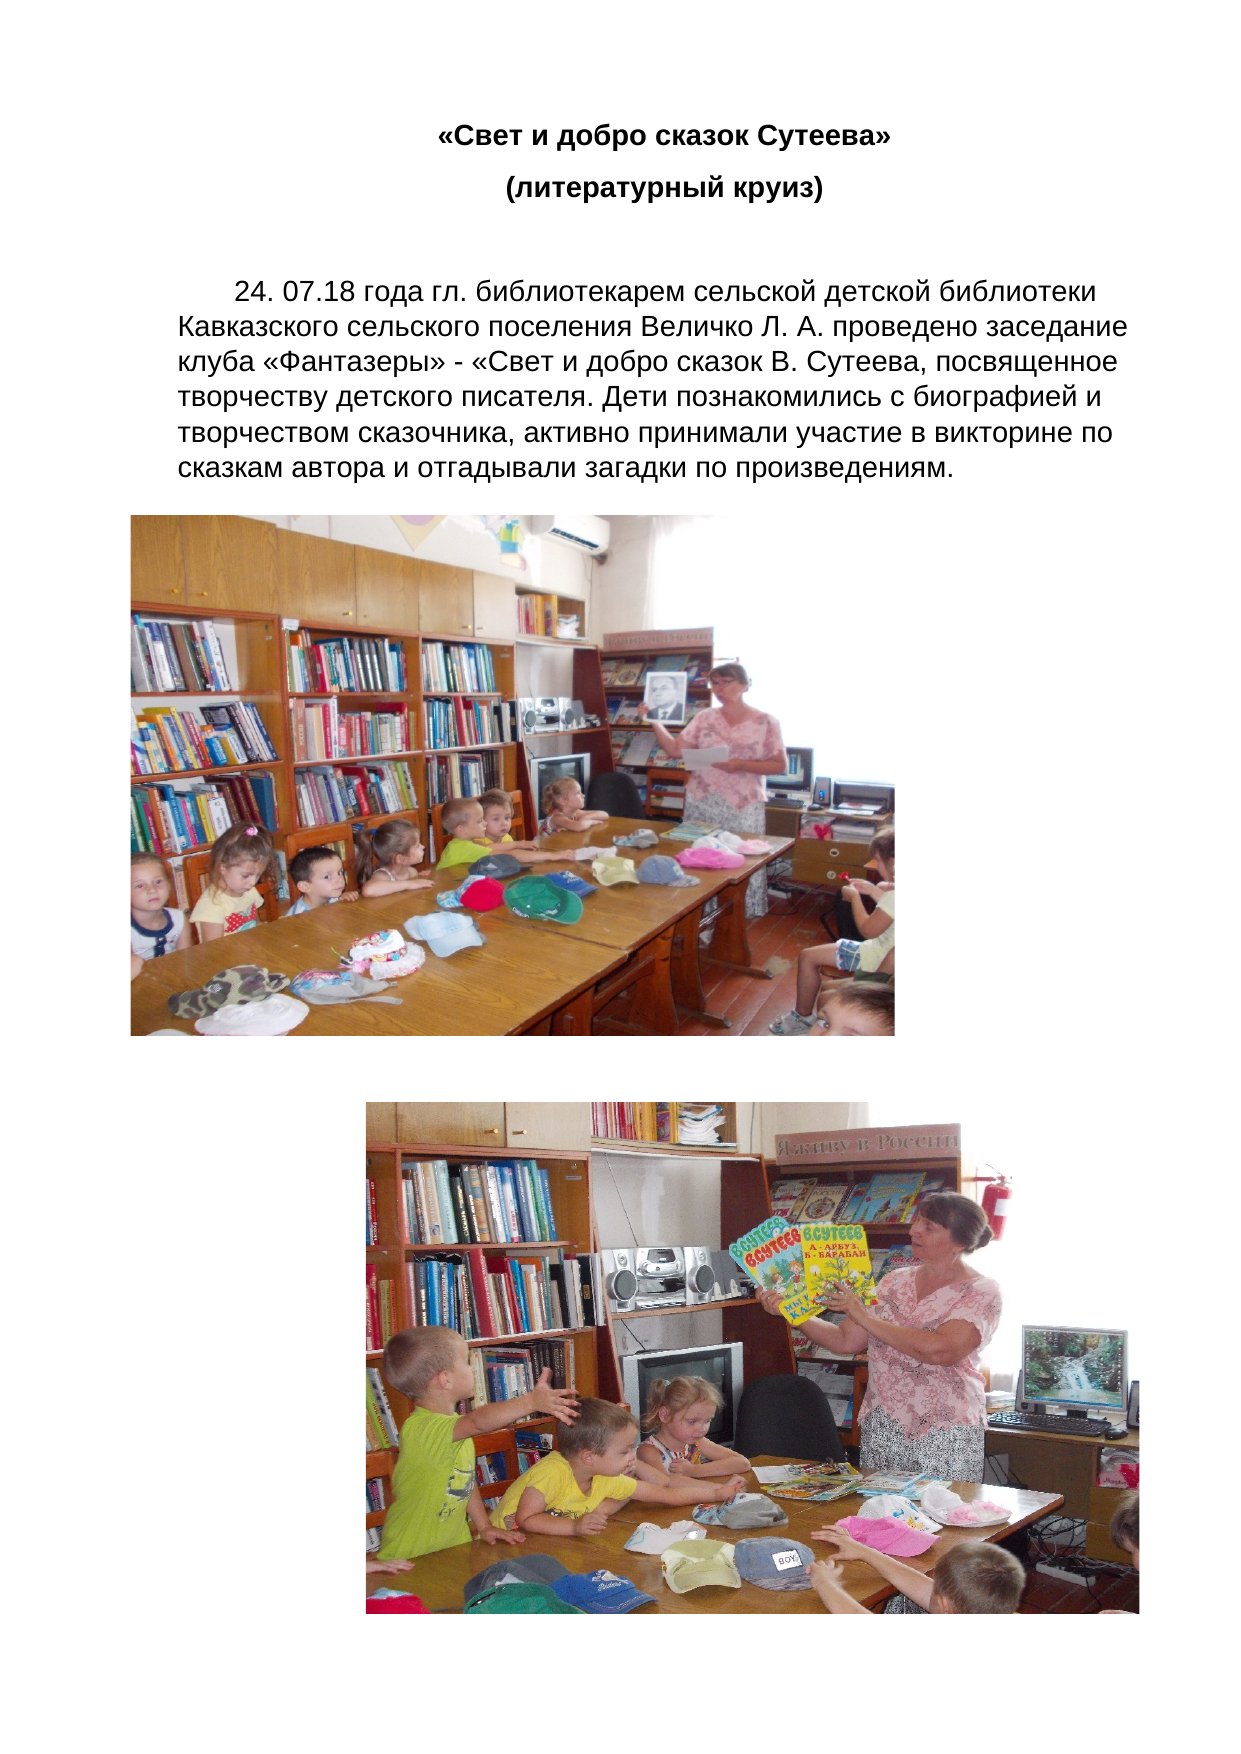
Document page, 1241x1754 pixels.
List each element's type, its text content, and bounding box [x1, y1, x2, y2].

text 24. 07.18 года гл. библиотекарем сельской детской библиотеки Кавказского сельского поселения Величко Л. А. проведено заседание клуба «Фантазеры» - «Свет и добро сказок В. Сутеева, посвященное творчеству детского писателя. Дети познакомились с биографией и творчеством сказочника, активно принимали участие в викторине по сказкам автора и отгадывали загадки по произведениям. [177, 274, 1152, 483]
picture [364, 1102, 1138, 1612]
text «Свет и добро сказок Сутеева» [177, 118, 1152, 152]
text (литературный круиз) [177, 170, 1152, 203]
picture [129, 515, 894, 1034]
